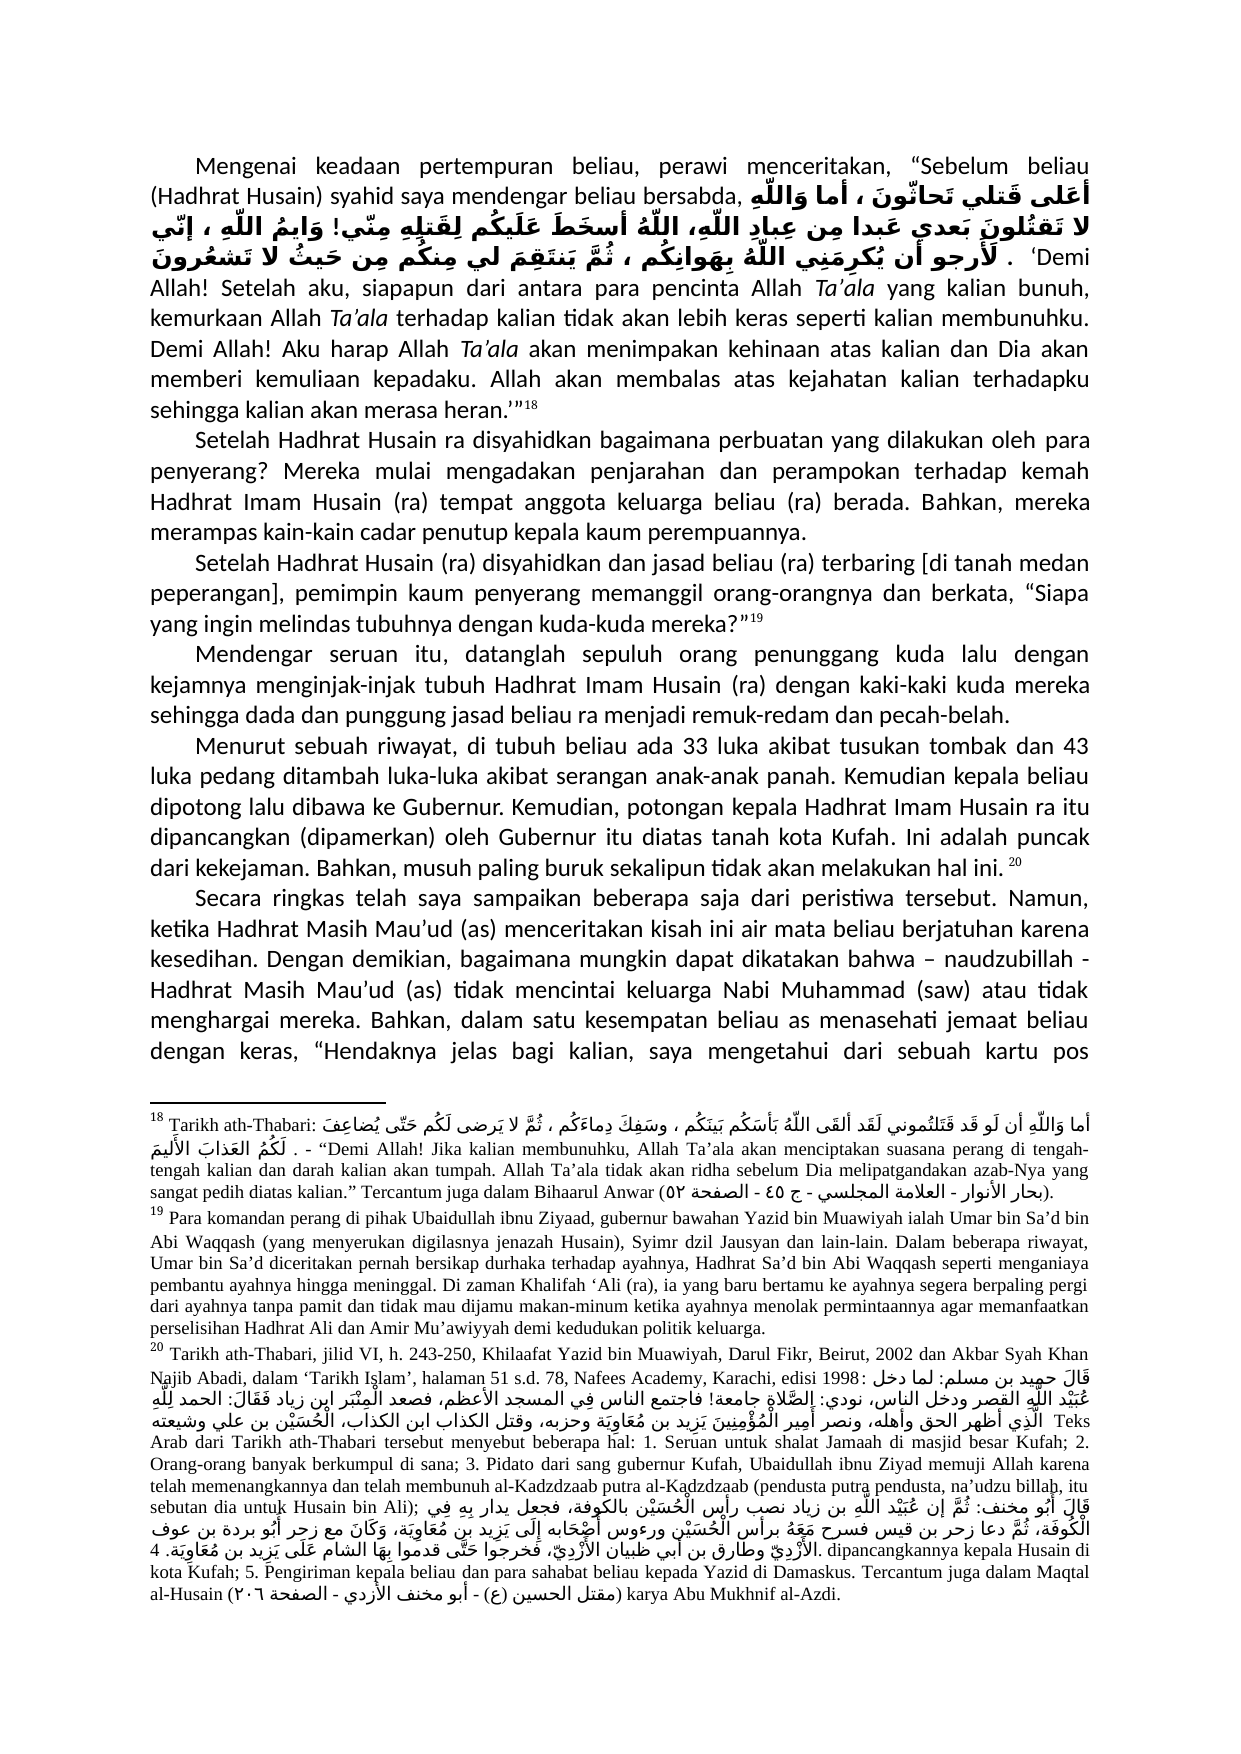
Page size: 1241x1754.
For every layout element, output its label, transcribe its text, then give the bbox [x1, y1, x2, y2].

text Mengenai keadaan pertempuran beliau, perawi menceritakan, “Sebelum beliau (Hadhrat Husain) syahid saya mendengar beliau bersabda, أعَلى قَتلي تَحاثّونَ ، أما وَاللّهِ لا تَقتُلونَ بَعدي عَبدا مِن عِبادِ اللّهِ، اللّهُ أسخَطَ عَلَيكُم لِقَتلِهِ مِنّي! وَايمُ اللّهِ ، إنّي لَأَرجو أن يُكرِمَنِي اللّهُ بِهَوانِكُم ، ثُمَّ يَنتَقِمَ لي مِنكُم مِن حَيثُ لا تَشعُرونَ . ‘Demi Allah! Setelah aku, siapapun dari antara para pencinta Allah Ta’ala yang kalian bunuh, kemurkaan Allah Ta’ala terhadap kalian tidak akan lebih keras seperti kalian membunuhku. Demi Allah! Aku harap Allah Ta’ala akan menimpakan kehinaan atas kalian dan Dia akan memberi kemuliaan kepadaku. Allah akan membalas atas kejahatan kalian terhadapku sehingga kalian akan merasa heran.’” [150, 150, 1090, 425]
text Setelah Hadhrat Husain (ra) disyahidkan dan jasad beliau (ra) terbaring [di tanah medan peperangan], pemimpin kaum penyerang memanggil orang-orangnya dan berkata, “Siapa yang ingin melindas tubuhnya dengan kuda-kuda mereka?” [150, 547, 1090, 638]
text Menurut sebuah riwayat, di tubuh beliau ada 33 luka akibat tusukan tombak dan 43 luka pedang ditambah luka-luka akibat serangan anak-anak panah. Kemudian kepala beliau dipotong lalu dibawa ke Gubernur. Kemudian, potongan kepala Hadhrat Imam Husain ra itu dipancangkan (dipamerkan) oleh Gubernur itu diatas tanah kota Kufah. Ini adalah puncak dari kekejaman. Bahkan, musuh paling buruk sekalipun tidak akan melakukan hal ini. [150, 730, 1090, 882]
text Secara ringkas telah saya sampaikan beberapa saja dari peristiwa tersebut. Namun, ketika Hadhrat Masih Mau’ud (as) menceritakan kisah ini air mata beliau berjatuhan karena kesedihan. Dengan demikian, bagaimana mungkin dapat dikatakan bahwa – naudzubillah - Hadhrat Masih Mau’ud (as) tidak mencintai keluarga Nabi Muhammad (saw) atau tidak menghargai mereka. Bahkan, dalam satu kesempatan beliau as menasehati jemaat beliau dengan keras, “Hendaknya jelas bagi kalian, saya mengetahui dari sebuah kartu pos seseorang bahwa sebagian orang tuna ilmu (naadaan admi atau bodoh) yang menganggap diri mereka anggota Jemaat saya - na’udzubillah - dengan mulut mereka sendiri berkaitan dengan Hadhrat Imam Husain (ra) menyebut-nyebut, ‘Hadhrat Imam Husain ra pemberontak karena tidak baiat kepada Khalifah-e-Waqt, Yazid, sedangkan Yazid ada di pihak yang benar.’” [150, 882, 1090, 1066]
text Mendengar seruan itu, datanglah sepuluh orang penunggang kuda lalu dengan kejamnya menginjak-injak tubuh Hadhrat Imam Husain (ra) dengan kaki-kaki kuda mereka sehingga dada dan punggung jasad beliau ra menjadi remuk-redam dan pecah-belah. [150, 638, 1090, 730]
text Setelah Hadhrat Husain ra disyahidkan bagaimana perbuatan yang dilakukan oleh para penyerang? Mereka mulai mengadakan penjarahan dan perampokan terhadap kemah Hadhrat Imam Husain (ra) tempat anggota keluarga beliau (ra) berada. Bahkan, mereka merampas kain-kain cadar penutup kepala kaum perempuannya. [150, 425, 1090, 547]
